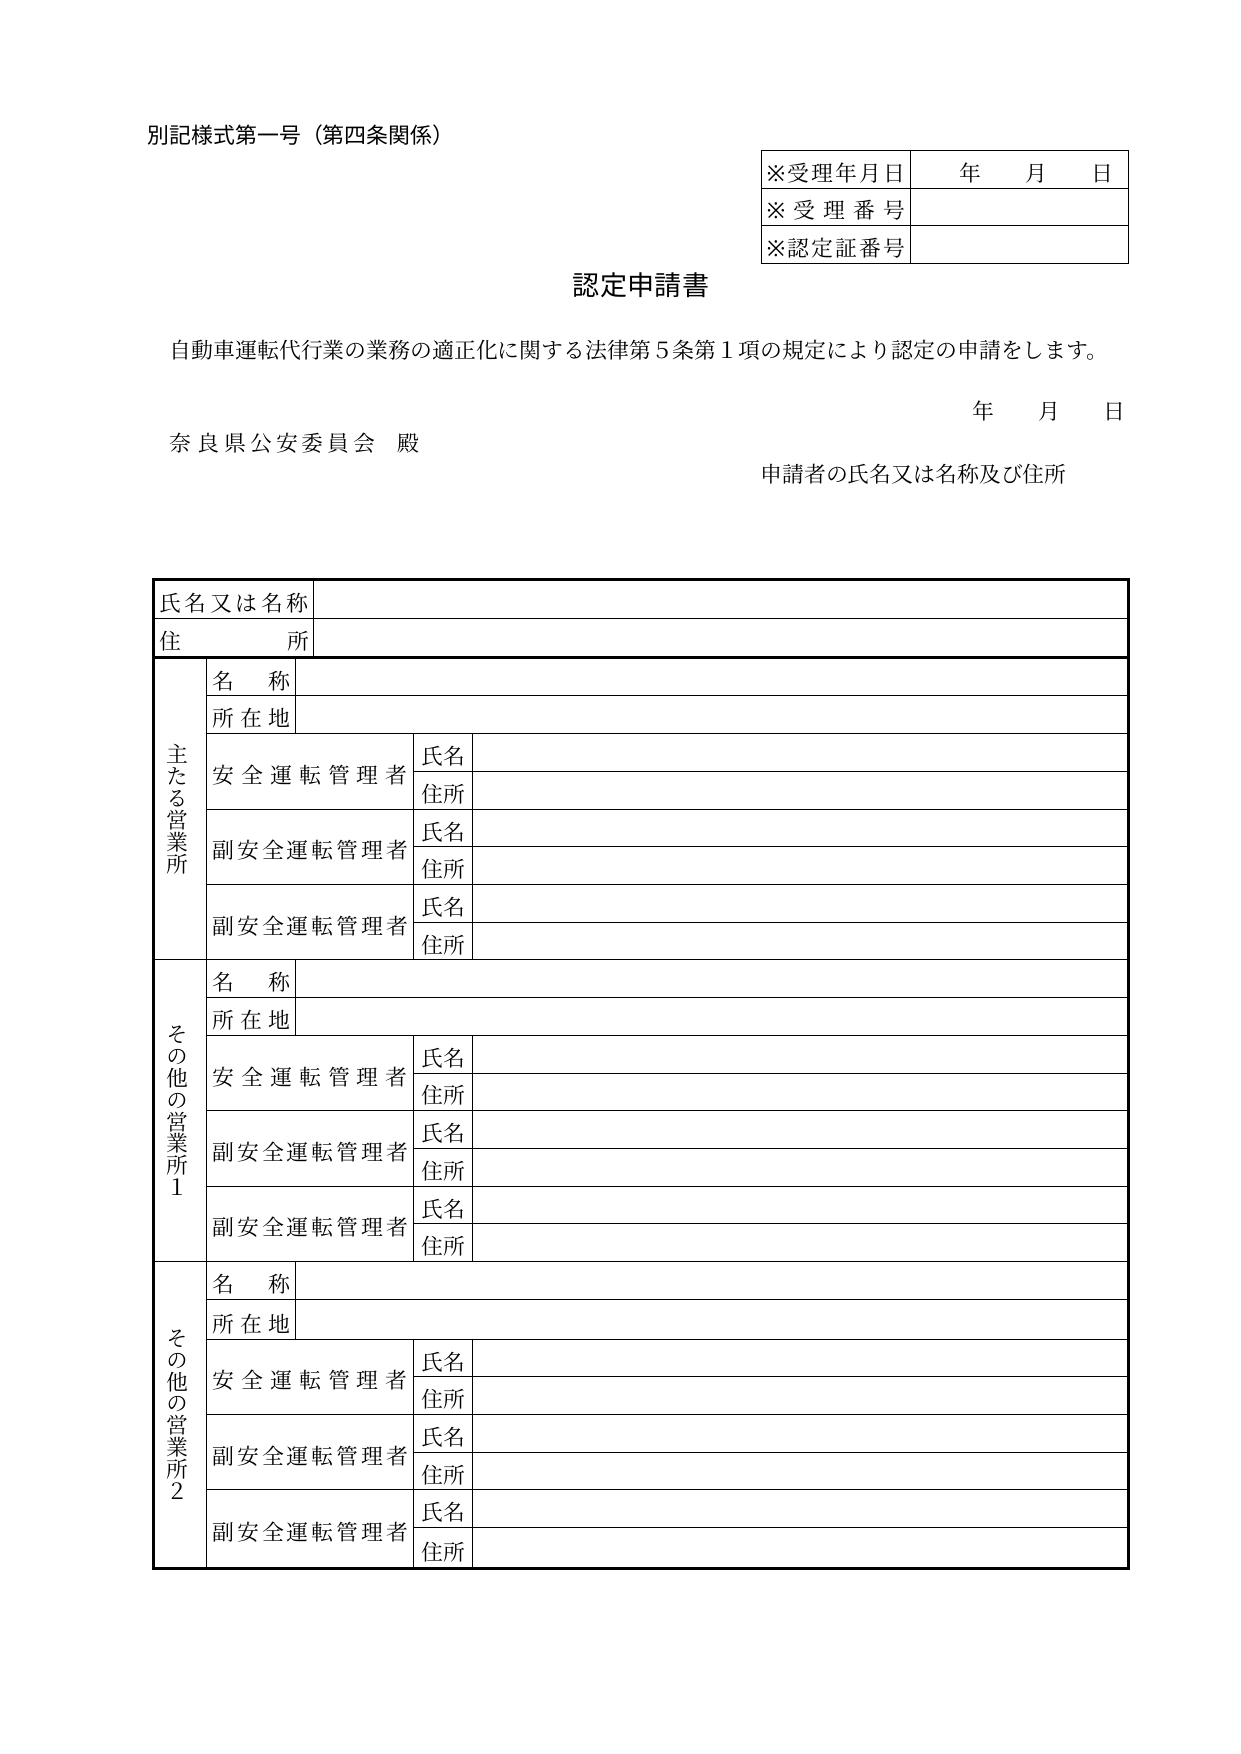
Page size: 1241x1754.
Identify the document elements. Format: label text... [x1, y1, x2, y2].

table_header 氏名又は名称 [155, 581, 313, 618]
table_cell その他の営業所２ [155, 1262, 206, 1567]
table_cell [296, 659, 1127, 695]
table_cell 所在地 [207, 696, 295, 733]
table_cell 氏名 [414, 1340, 472, 1376]
table_cell 住所 [414, 1224, 472, 1261]
table_cell 氏名 [414, 1111, 472, 1148]
table_cell [473, 1149, 1127, 1186]
table_cell [473, 885, 1127, 922]
table_cell 名称 [207, 659, 295, 695]
table_cell 安全運転管理者 [207, 1340, 413, 1414]
table_cell [911, 226, 1128, 263]
table_cell [473, 1036, 1127, 1072]
table_cell 氏名 [414, 1415, 472, 1452]
table_cell 副安全運転管理者 [207, 1415, 413, 1489]
text 認定申請書 [148, 264, 1134, 303]
table_cell 安全運転管理者 [207, 1036, 413, 1110]
table_cell [473, 1074, 1127, 1110]
table_cell 副安全運転管理者 [207, 1490, 413, 1567]
table_cell 名称 [207, 960, 295, 997]
table_header [314, 581, 1127, 618]
table_cell [296, 1262, 1127, 1299]
table_cell [473, 1528, 1127, 1567]
table_cell ※認定証番号 [762, 226, 910, 263]
table_cell [473, 1453, 1127, 1489]
table_cell 住所 [414, 772, 472, 808]
table_cell 住所 [414, 1453, 472, 1489]
table_cell 氏名 [414, 1490, 472, 1527]
text 奈 良 県公安委員会 殿 [148, 426, 1134, 457]
table_cell 所在地 [207, 1300, 295, 1338]
table_cell [911, 189, 1128, 225]
table_cell 副安全運転管理者 [207, 1187, 413, 1261]
table_header 年 月 日 [911, 151, 1128, 187]
table_cell [473, 1187, 1127, 1223]
table_cell 住所 [414, 923, 472, 959]
table_cell 住所 [414, 1074, 472, 1110]
table_cell 氏名 [414, 885, 472, 922]
table_cell 副安全運転管理者 [207, 885, 413, 959]
table_cell [473, 847, 1127, 884]
table_cell 氏名 [414, 810, 472, 846]
table_cell 副安全運転管理者 [207, 1111, 413, 1186]
text 申請者の氏名又は名称及び住所 [148, 457, 1134, 489]
table_cell [473, 923, 1127, 959]
table_cell [473, 1111, 1127, 1148]
table_cell [473, 772, 1127, 808]
table_cell [296, 1300, 1127, 1338]
table_cell 住所 [414, 1149, 472, 1186]
table_cell 所在地 [207, 998, 295, 1035]
table_cell [296, 960, 1127, 997]
table_cell [473, 1377, 1127, 1414]
table_cell 住所 [414, 847, 472, 884]
table_header ※受理年月日 [762, 151, 910, 187]
table_cell ※受理番号 [762, 189, 910, 225]
table_cell [473, 734, 1127, 771]
table_cell 副安全運転管理者 [207, 810, 413, 884]
text 自動車運転代行業の業務の適正化に関する法律第５条第１項の規定により認定の申請をします。 [148, 333, 1134, 364]
table_cell 氏名 [414, 1036, 472, 1072]
table_cell [473, 1224, 1127, 1261]
table_cell [314, 619, 1127, 656]
table_cell [473, 1415, 1127, 1452]
table_cell 氏名 [414, 734, 472, 771]
table_cell [296, 998, 1127, 1035]
table_cell 氏名 [414, 1187, 472, 1223]
table_cell 安全運転管理者 [207, 734, 413, 808]
table_cell [473, 810, 1127, 846]
table_cell 住所 [155, 619, 313, 656]
table_cell その他の営業所１ [155, 960, 206, 1261]
table_cell 主たる営業所 [155, 659, 206, 959]
table_cell 名称 [207, 1262, 295, 1299]
text 別記様式第一号（第四条関係） [148, 118, 1134, 150]
table_cell [473, 1340, 1127, 1376]
table_cell 住所 [414, 1377, 472, 1414]
table_cell [473, 1490, 1127, 1527]
text 年 月 日 [972, 394, 1134, 426]
table_cell [296, 696, 1127, 733]
table_cell 住所 [414, 1528, 472, 1567]
